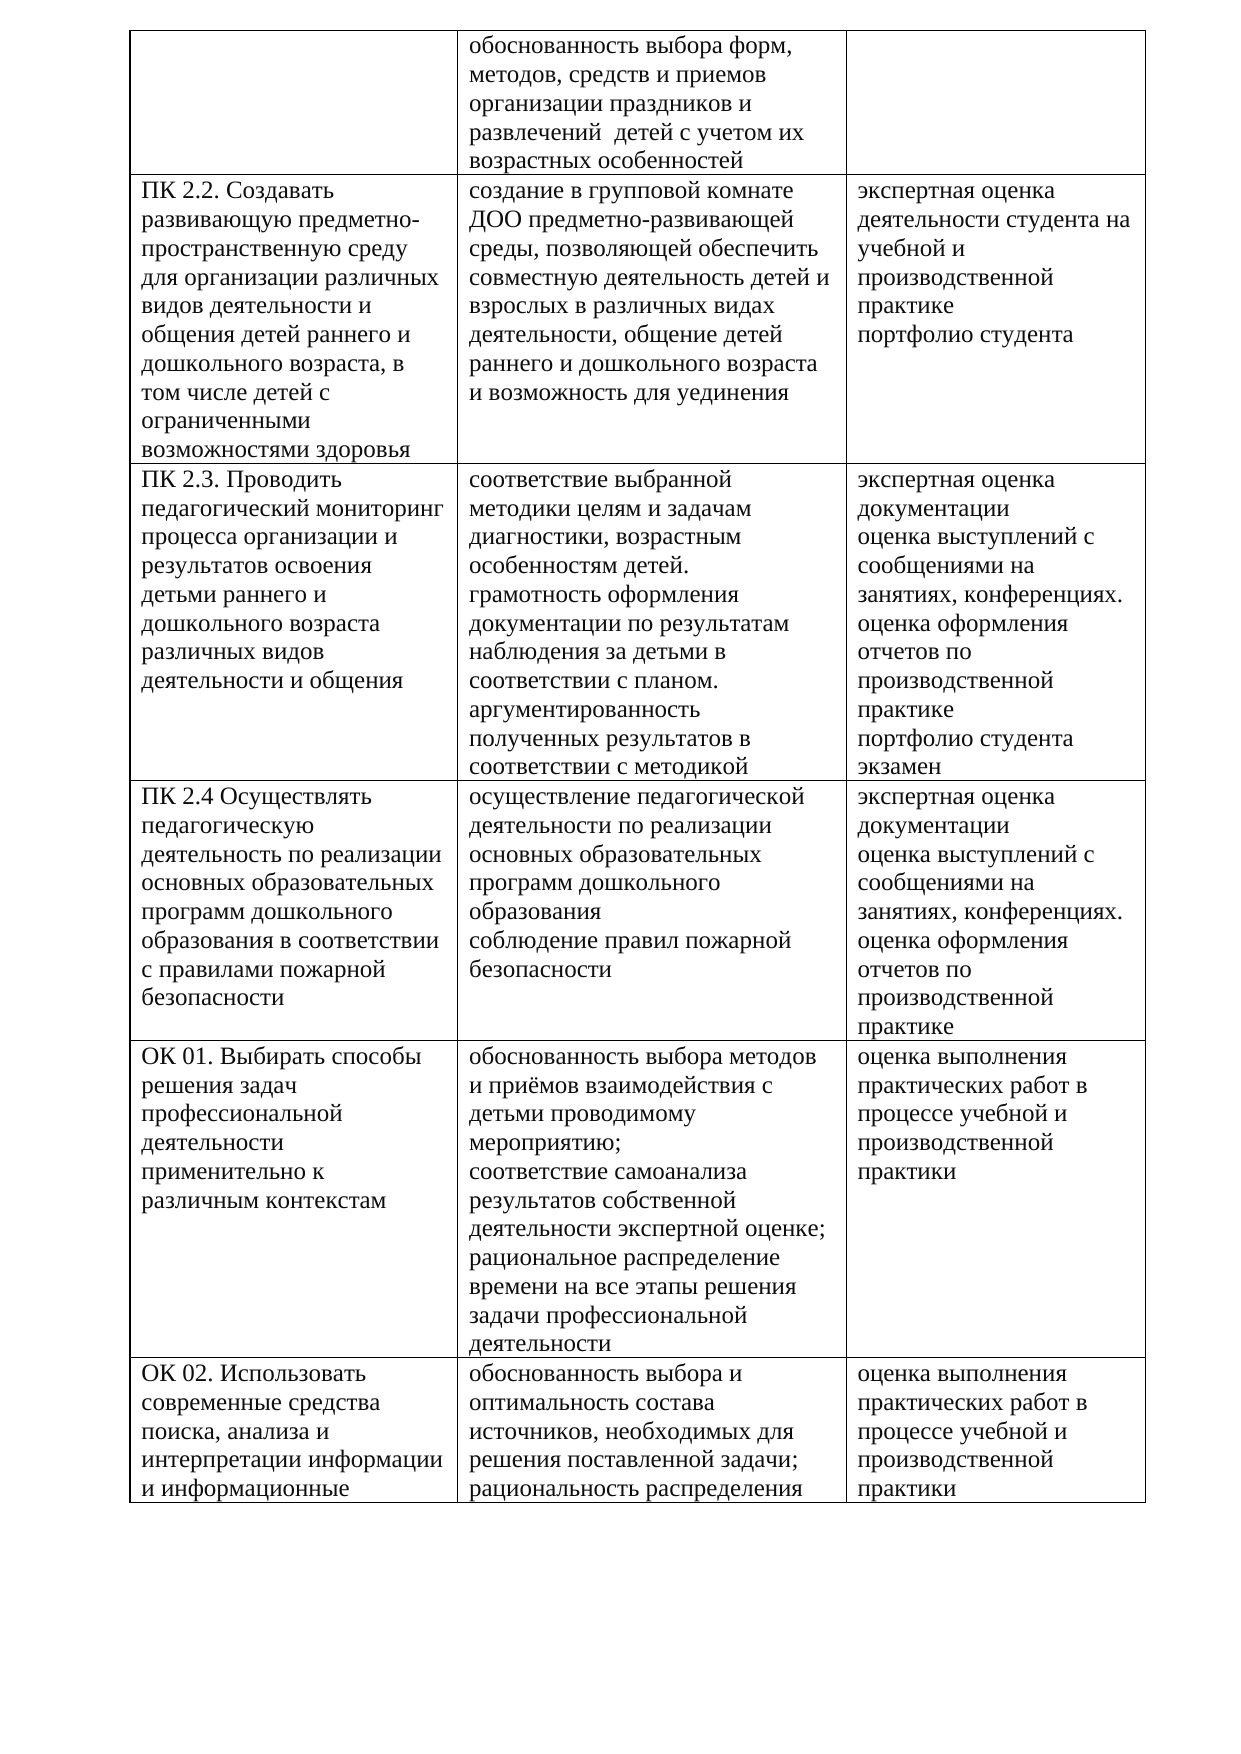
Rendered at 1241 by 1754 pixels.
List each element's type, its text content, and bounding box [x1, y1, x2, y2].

table_cell ПК 2.4 Осуществлять педагогическую деятельность по реализации основных образовательных программ дошкольного образования в соответствии с правилами пожарной безопасности [131, 781, 457, 1040]
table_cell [458, 31, 846, 174]
table_cell создание в групповой комнате ДОО предметно-развивающей среды, позволяющей обеспечить совместную деятельность детей и взрослых в различных видах деятельности, общение детей раннего и дошкольного возраста и возможность для уединения [458, 175, 846, 463]
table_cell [847, 31, 1145, 174]
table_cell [458, 1358, 846, 1502]
table_cell соответствие выбранной методики целям и задачам диагностики, возрастным особенностям детей. грамотность оформления документации по результатам наблюдения за детьми в соответствии с планом. аргументированность полученных результатов в соответствии с методикой [458, 464, 846, 780]
table_cell осуществление педагогической деятельности по реализации основных образовательных программ дошкольного образования соблюдение правил пожарной безопасности [458, 781, 846, 1040]
table_cell экспертная оценка документации оценка выступлений с сообщениями на занятиях, конференциях. оценка оформления отчетов по производственной практике [847, 781, 1145, 1040]
table_cell ПК 2.3. Проводить педагогический мониторинг процесса организации и результатов освоения детьми раннего и дошкольного возраста различных видов деятельности и общения [131, 464, 457, 780]
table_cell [131, 31, 457, 174]
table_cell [847, 1358, 1145, 1502]
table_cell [131, 1358, 457, 1502]
table_cell экспертная оценка документации оценка выступлений с сообщениями на занятиях, конференциях. оценка оформления отчетов по производственной практике портфолио студента экзамен [847, 464, 1145, 780]
table_cell обоснованность выбора методов и приёмов взаимодействия с детьми проводимому мероприятию; соответствие самоанализа результатов собственной деятельности экспертной оценке; рациональное распределение времени на все этапы решения задачи профессиональной деятельности [458, 1041, 846, 1357]
table_cell оценка выполнения практических работ в процессе учебной и производственной практики [847, 1041, 1145, 1357]
table_cell ОК 01. Выбирать способы решения задач профессиональной деятельности применительно к различным контекстам [131, 1041, 457, 1357]
table_cell ПК 2.2. Создавать развивающую предметно-пространственную среду для организации различных видов деятельности и общения детей раннего и дошкольного возраста, в том числе детей с ограниченными возможностями здоровья [131, 175, 457, 463]
table_cell экспертная оценка деятельности студента на учебной и производственной практике портфолио студента [847, 175, 1145, 463]
